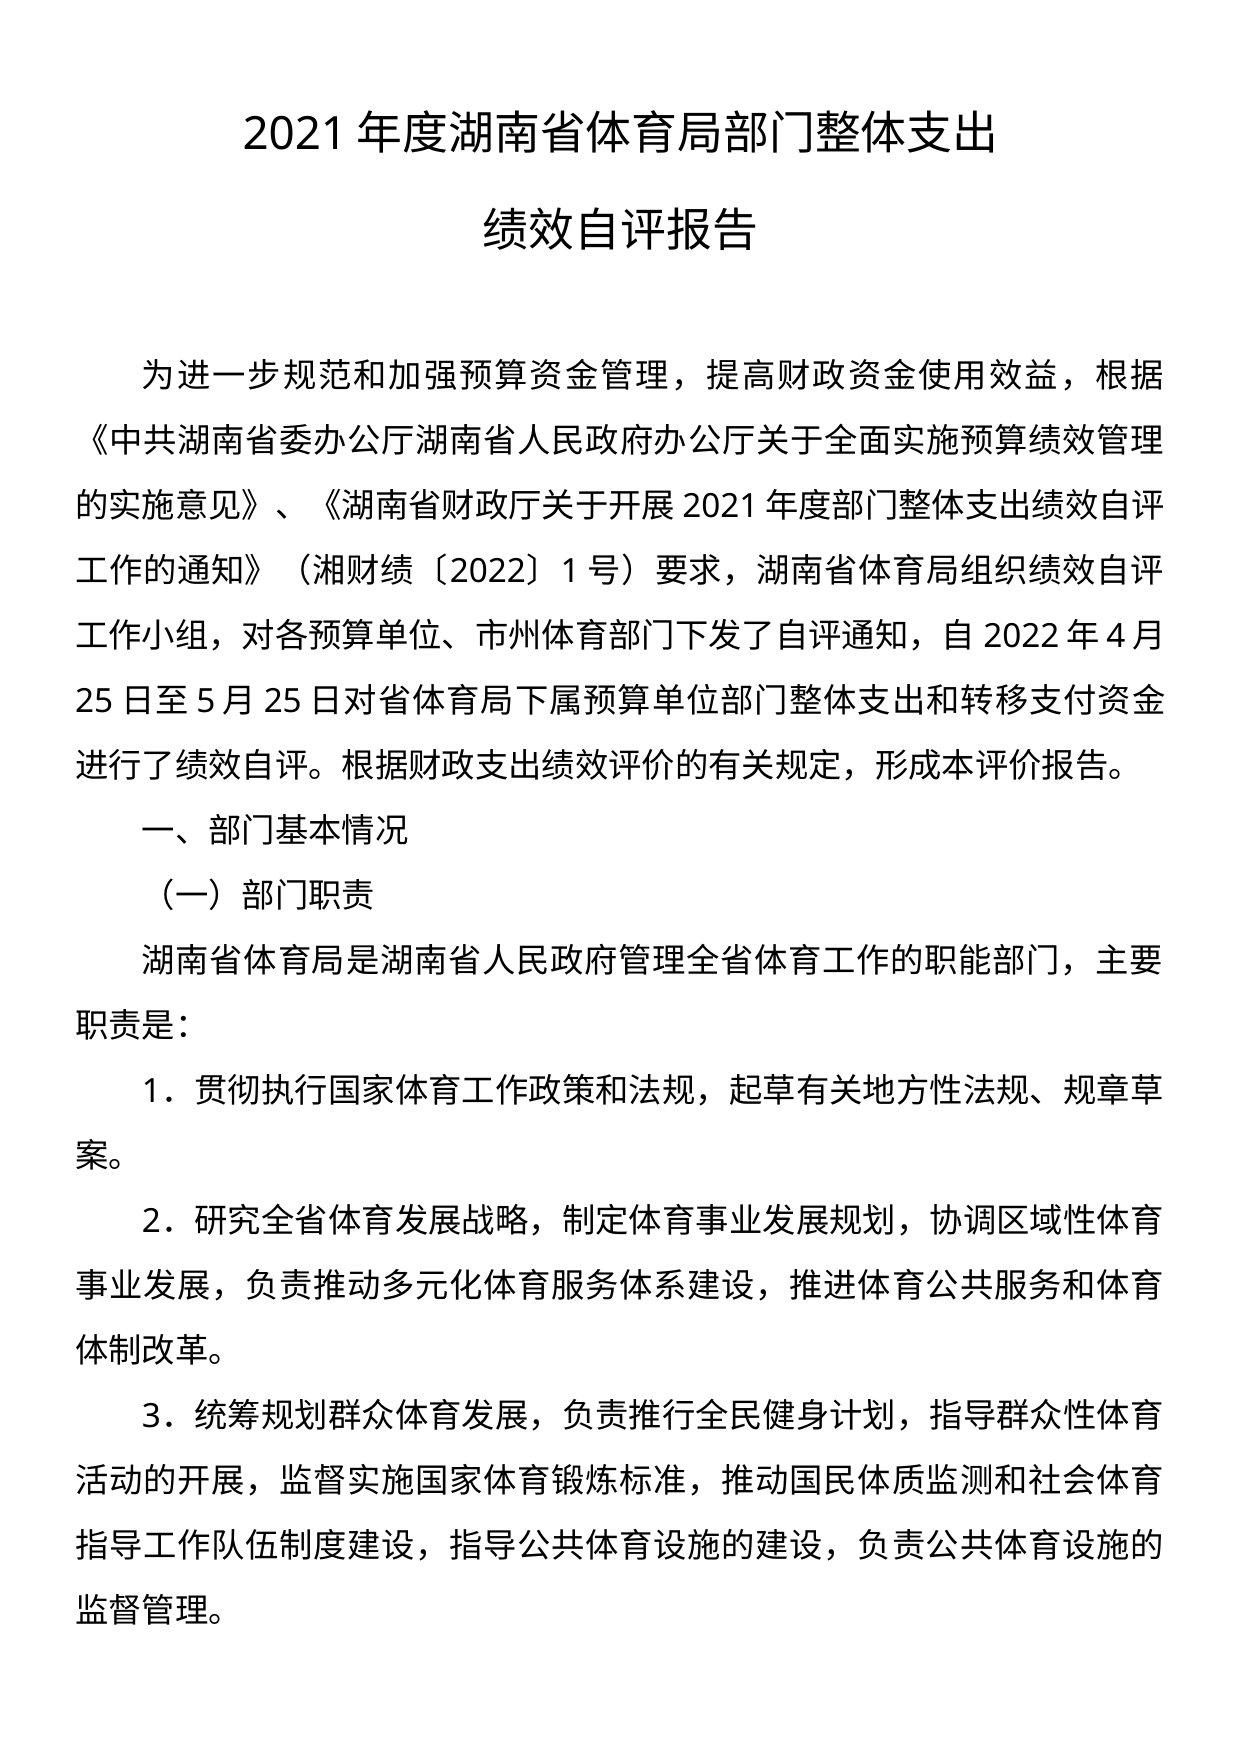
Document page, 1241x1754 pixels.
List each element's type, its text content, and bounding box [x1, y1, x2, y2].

text 绩效自评报告 [75, 178, 1165, 276]
text 1．贯彻执行国家体育工作政策和法规，起草有关地方性法规、规章草案。 [75, 1056, 1165, 1186]
text 湖南省体育局是湖南省人民政府管理全省体育工作的职能部门，主要职责是： [75, 926, 1165, 1056]
text （一）部门职责 [75, 861, 1165, 926]
text 一、部门基本情况 [75, 796, 1165, 861]
text 为进一步规范和加强预算资金管理，提高财政资金使用效益，根据《中共湖南省委办公厅湖南省人民政府办公厅关于全面实施预算绩效管理的实施意见》、《湖南省财政厅关于开展2021年度部门整体支出绩效自评工作的通知》（湘财绩〔2022〕1号）要求，湖南省体育局组织绩效自评工作小组，对各预算单位、市州体育部门下发了自评通知，自2022年4月25日至5月25日对省体育局下属预算单位部门整体支出和转移支付资金进行了绩效自评。根据财政支出绩效评价的有关规定，形成本评价报告。 [75, 341, 1165, 796]
text 3．统筹规划群众体育发展，负责推行全民健身计划，指导群众性体育活动的开展，监督实施国家体育锻炼标准，推动国民体质监测和社会体育指导工作队伍制度建设，指导公共体育设施的建设，负责公共体育设施的监督管理。 [75, 1381, 1165, 1641]
text 2021年度湖南省体育局部门整体支出 [75, 81, 1165, 178]
text 2．研究全省体育发展战略，制定体育事业发展规划，协调区域性体育事业发展，负责推动多元化体育服务体系建设，推进体育公共服务和体育体制改革。 [75, 1186, 1165, 1381]
